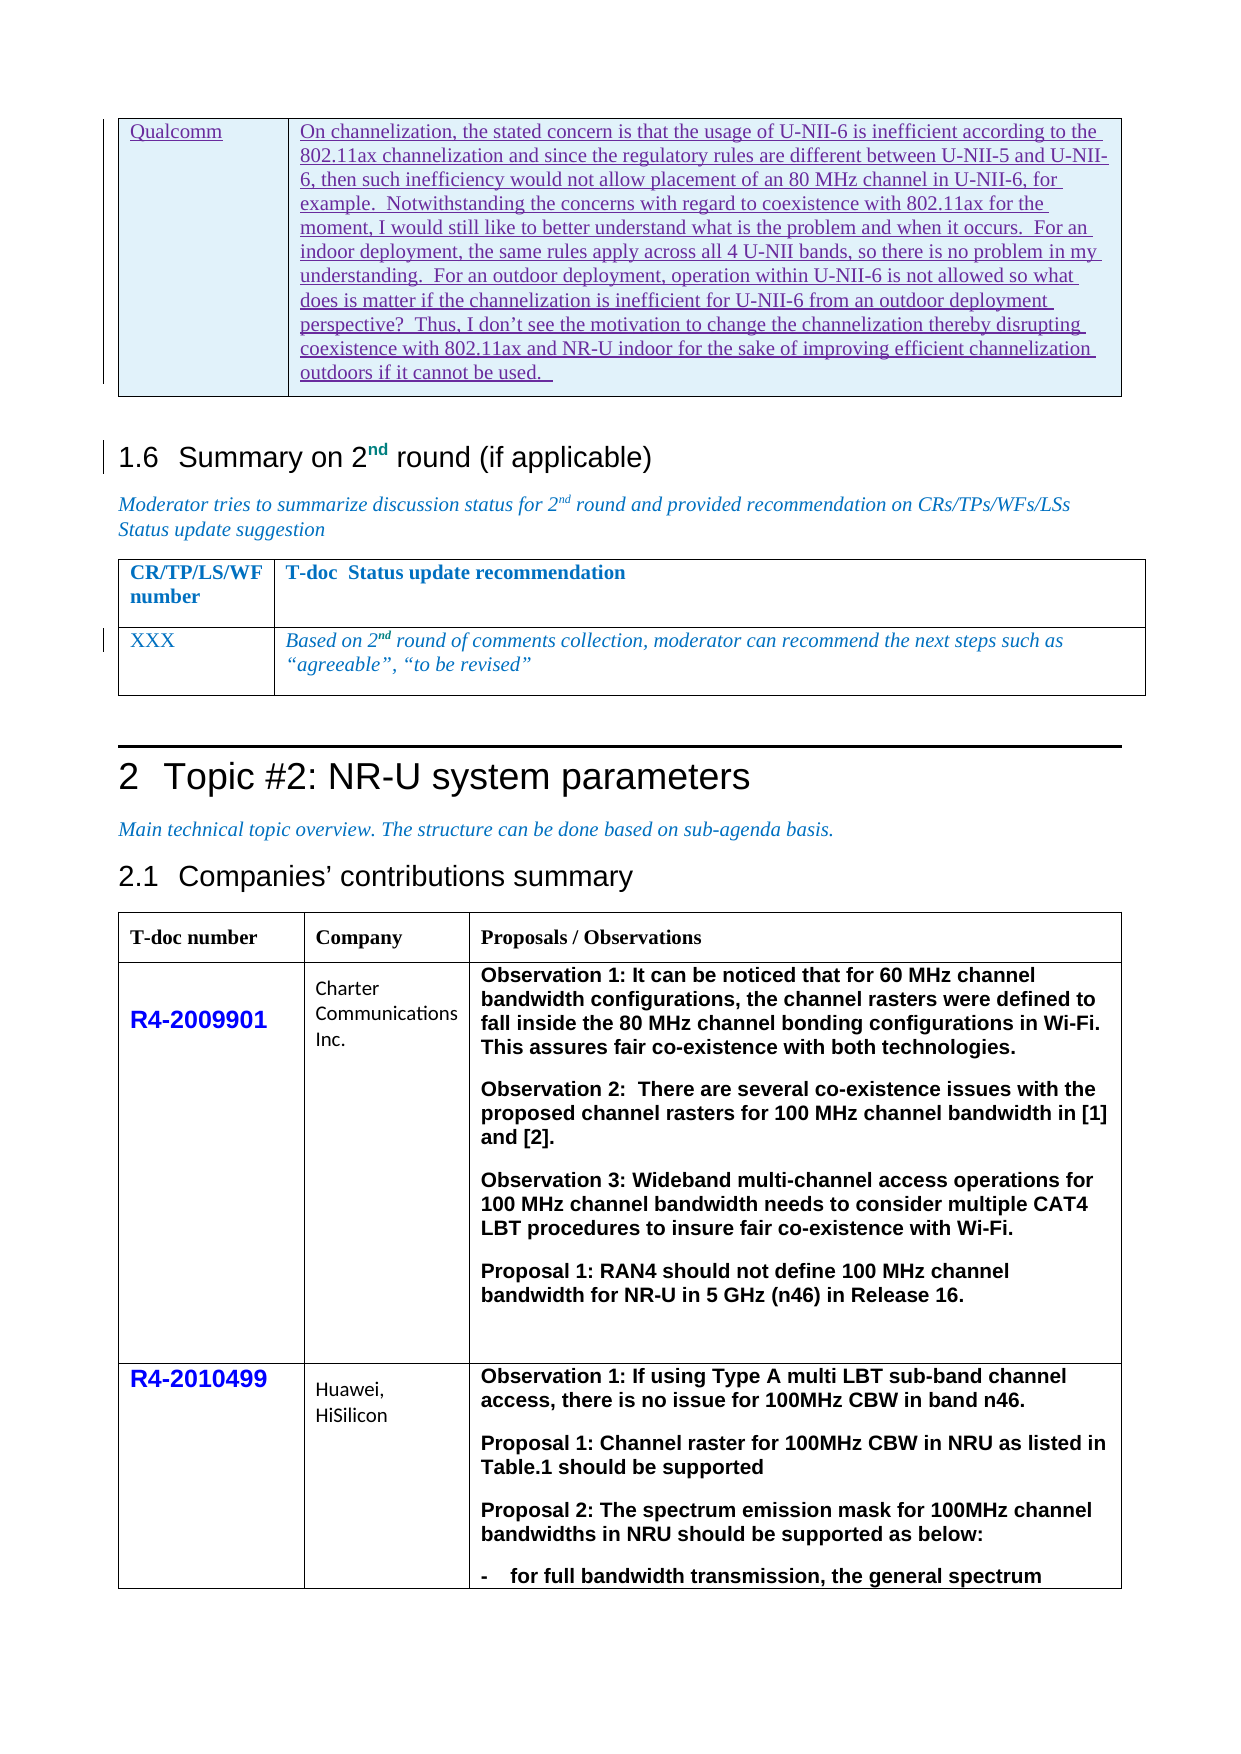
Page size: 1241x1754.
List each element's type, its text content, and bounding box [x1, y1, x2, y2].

table_cell R4-2010499 [119, 1364, 304, 1588]
subtitle Topic #2: NR-U system parameters [118, 748, 1122, 798]
table_header CR/TP/LS/WF number [119, 560, 274, 627]
table_cell R4-2009901 [119, 963, 304, 1363]
table_cell XXX [119, 628, 274, 695]
subtitle Companies’ contributions summary [118, 859, 1122, 893]
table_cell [470, 1364, 1121, 1588]
table_header T-doc Status update recommendation [275, 560, 1145, 627]
table_cell Huawei, HiSilicon [305, 1364, 469, 1588]
table_cell Charter Communications Inc. [305, 963, 469, 1363]
table_header Company [305, 913, 469, 962]
table_cell Observation 1: It can be noticed that for 60 MHz channel bandwidth configurations, the channel rasters were defined to fall inside the 80 MHz channel bonding configurations in Wi-Fi. This assures fair co-existence with both technologies. Observation 2: There are several co-existence issues with the proposed channel rasters for 100 MHz channel bandwidth in [1] and [2]. Observation 3: Wideband multi-channel access operations for 100 MHz channel bandwidth needs to consider multiple CAT4 LBT procedures to insure fair co-existence with Wi-Fi. Proposal 1: RAN4 should not define 100 MHz channel bandwidth for NR-U in 5 GHz (n46) in Release 16. [470, 963, 1121, 1363]
text Moderator tries to summarize discussion status for 2nd round and provided recommendation on CRs/TPs/WFs/LSs Status update suggestion [118, 492, 1122, 541]
subtitle Summary on 2nd round (if applicable) [118, 440, 1122, 474]
table_cell Based on 2nd round of comments collection, moderator can recommend the next steps such as “agreeable”, “to be revised” [275, 628, 1145, 695]
text Main technical topic overview. The structure can be done based on sub-agenda basis. [118, 816, 1122, 841]
table_header Proposals / Observations [470, 913, 1121, 962]
table_header T-doc number [119, 913, 304, 962]
